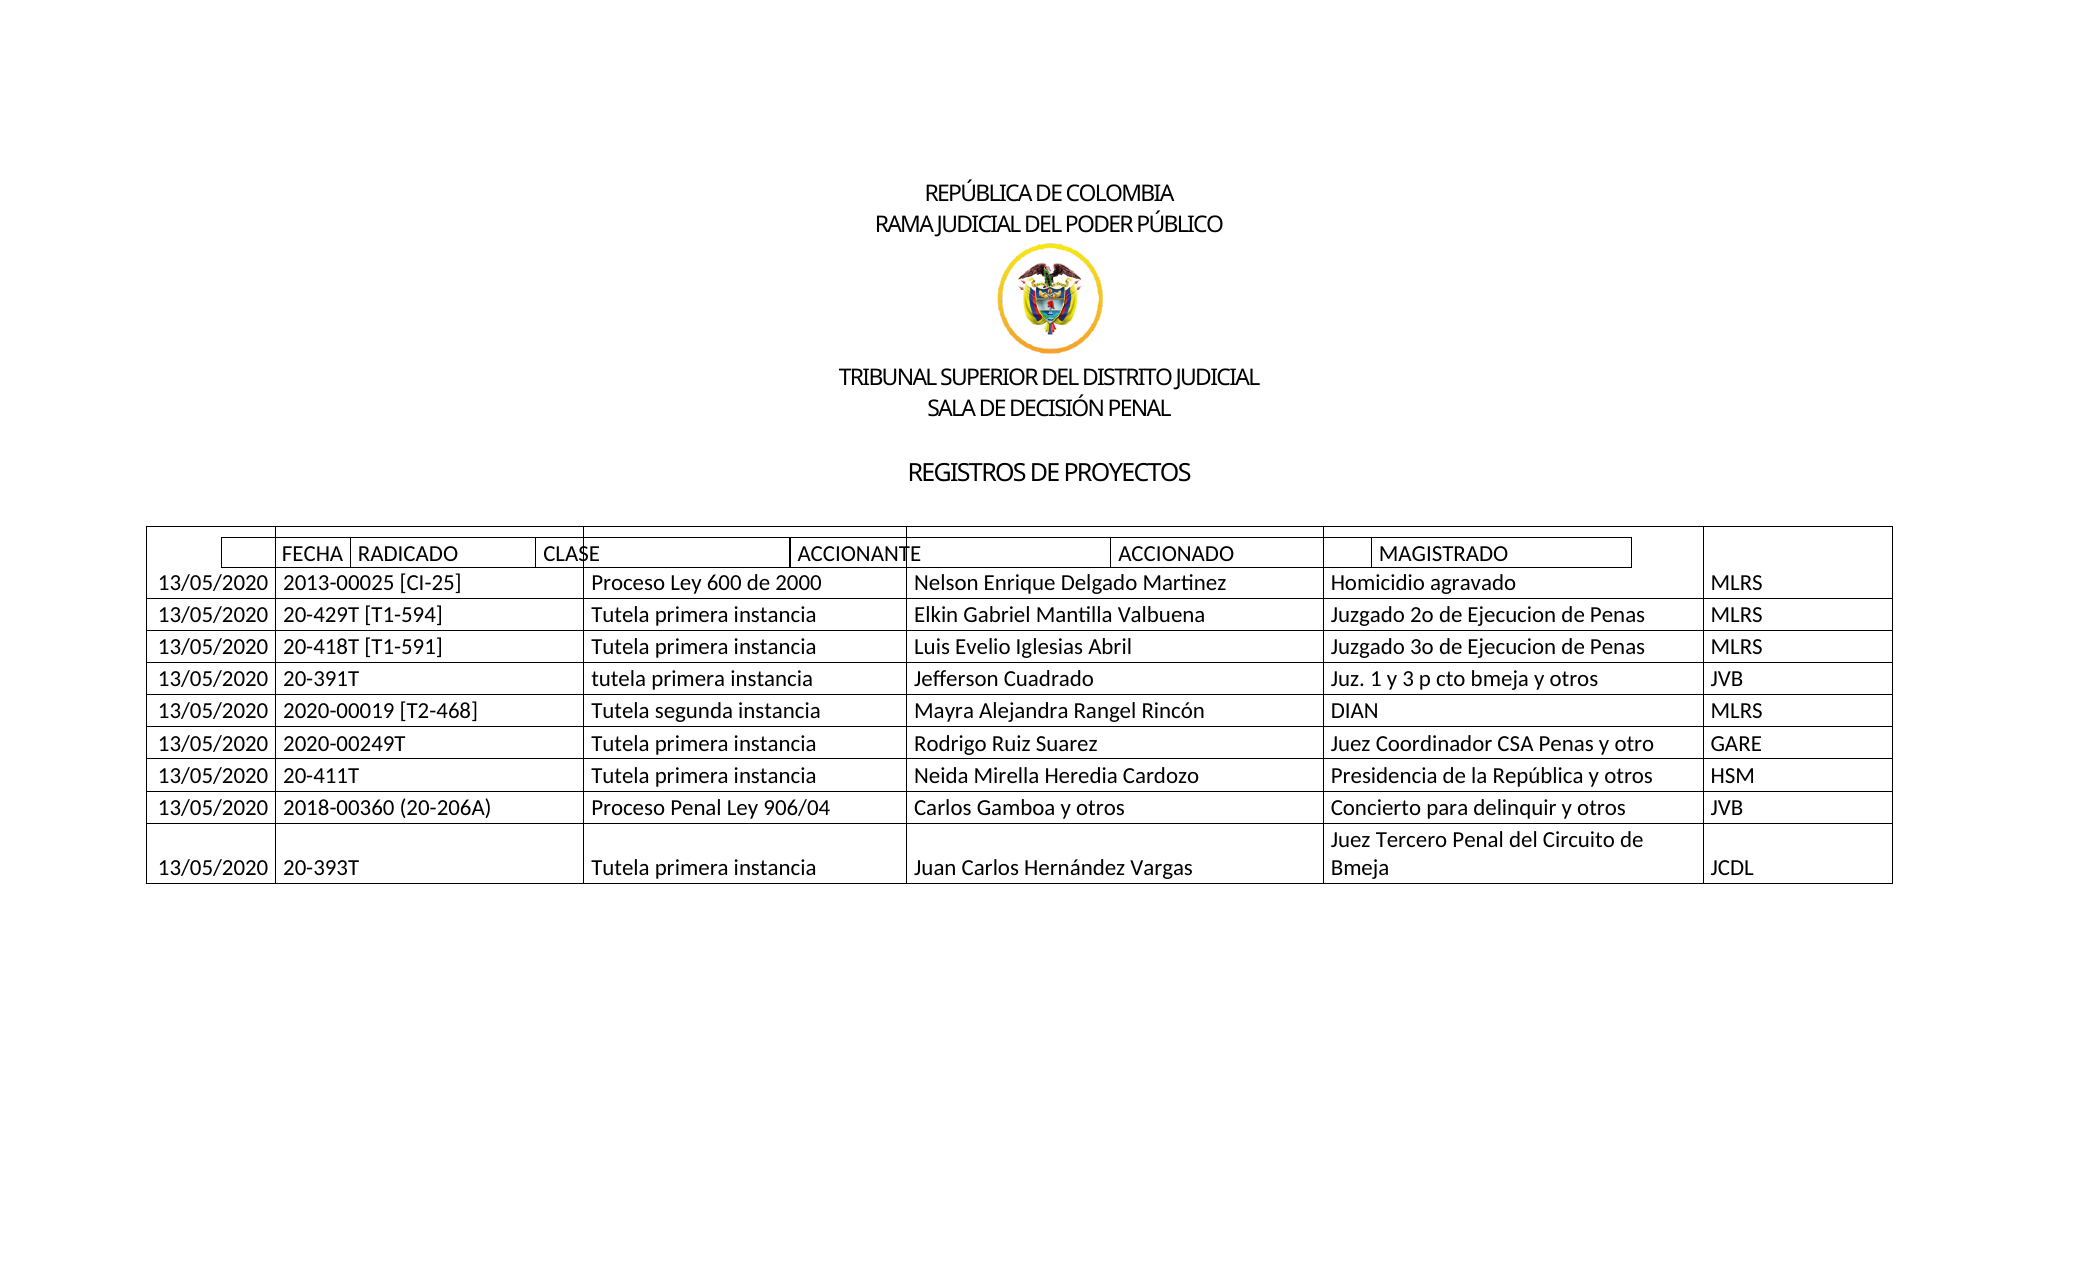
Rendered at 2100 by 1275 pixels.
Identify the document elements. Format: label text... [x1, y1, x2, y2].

table_cell 20-393T [276, 824, 583, 883]
table_cell Tutela segunda instancia [584, 695, 906, 726]
table_cell Juzgado 2o de Ejecucion de Penas [1324, 599, 1703, 629]
text RAMA JUDICIAL DEL PODER PÚBLICO [148, 208, 1952, 240]
table_cell Tutela primera instancia [584, 631, 906, 662]
table_cell GARE [1704, 727, 1892, 758]
table_cell 13/05/2020 [147, 759, 275, 791]
table_header MLRS [1704, 527, 1892, 597]
table_cell Tutela primera instancia [584, 599, 906, 629]
table_cell tutela primera instancia [584, 663, 906, 694]
table_cell Presidencia de la República y otros [1324, 759, 1703, 791]
table_cell Juzgado 3o de Ejecucion de Penas [1324, 631, 1703, 662]
table_cell MLRS [1704, 695, 1892, 726]
table_cell 20-391T [276, 663, 583, 694]
table_cell 13/05/2020 [147, 695, 275, 726]
text REGISTROS DE PROYECTOS [148, 455, 1952, 489]
table_cell Proceso Penal Ley 906/04 [584, 792, 906, 823]
table_header RADICADO [351, 538, 535, 567]
table_cell HSM [1704, 759, 1892, 791]
table_cell 13/05/2020 [147, 792, 275, 823]
table_cell Jefferson Cuadrado [907, 663, 1323, 694]
table_cell 2020-00249T [276, 727, 583, 758]
table_cell 20-411T [276, 759, 583, 791]
table_cell JCDL [1704, 824, 1892, 883]
table_header 2013-00025 [CI-25] [276, 568, 583, 597]
table_header MAGISTRADO [1372, 538, 1631, 567]
text SALA DE DECISIÓN PENAL [148, 392, 1952, 423]
table_cell Juan Carlos Hernández Vargas [907, 824, 1323, 883]
table_cell 20-429T [T1-594] [276, 599, 583, 629]
table_cell 20-418T [T1-591] [276, 631, 583, 662]
table_cell MLRS [1704, 631, 1892, 662]
table_header Nelson Enrique Delgado Martinez [907, 568, 1323, 597]
table_cell JVB [1704, 792, 1892, 823]
table_cell MLRS [1704, 599, 1892, 629]
table_cell Elkin Gabriel Mantilla Valbuena [907, 599, 1323, 629]
table_cell 13/05/2020 [147, 599, 275, 629]
table_cell Tutela primera instancia [584, 759, 906, 791]
table_cell Juez Tercero Penal del Circuito de Bmeja [1324, 824, 1703, 883]
table_cell 13/05/2020 [147, 727, 275, 758]
table_cell 2020-00019 [T2-468] [276, 695, 583, 726]
table_cell Mayra Alejandra Rangel Rincón [907, 695, 1323, 726]
table_header Homicidio agravado [1324, 527, 1703, 597]
table_cell Juez Coordinador CSA Penas y otro [1324, 727, 1703, 758]
table_cell Concierto para delinquir y otros [1324, 792, 1703, 823]
table_cell 13/05/2020 [147, 631, 275, 662]
table_cell 13/05/2020 [147, 663, 275, 694]
table_cell DIAN [1324, 695, 1703, 726]
table_header 13/05/2020 [147, 527, 275, 597]
table_header ACCIONADO [1111, 538, 1371, 567]
table_header Proceso Ley 600 de 2000 [584, 568, 906, 597]
table_cell Tutela primera instancia [584, 727, 906, 758]
table_header CLASE [536, 538, 789, 567]
table_cell Juz. 1 y 3 p cto bmeja y otros [1324, 663, 1703, 694]
text TRIBUNAL SUPERIOR DEL DISTRITO JUDICIAL [148, 361, 1952, 392]
table_cell 2018-00360 (20-206A) [276, 792, 583, 823]
text REPÚBLICA DE COLOMBIA [148, 177, 1952, 208]
table_cell Rodrigo Ruiz Suarez [907, 727, 1323, 758]
picture [985, 239, 1115, 361]
table_cell Neida Mirella Heredia Cardozo [907, 759, 1323, 791]
table_cell Carlos Gamboa y otros [907, 792, 1323, 823]
table_cell 13/05/2020 [147, 824, 275, 883]
table_header FECHA [222, 538, 350, 567]
table_cell Tutela primera instancia [584, 824, 906, 883]
table_header ACCIONANTE [791, 538, 1110, 567]
table_cell Luis Evelio Iglesias Abril [907, 631, 1323, 662]
table_cell JVB [1704, 663, 1892, 694]
